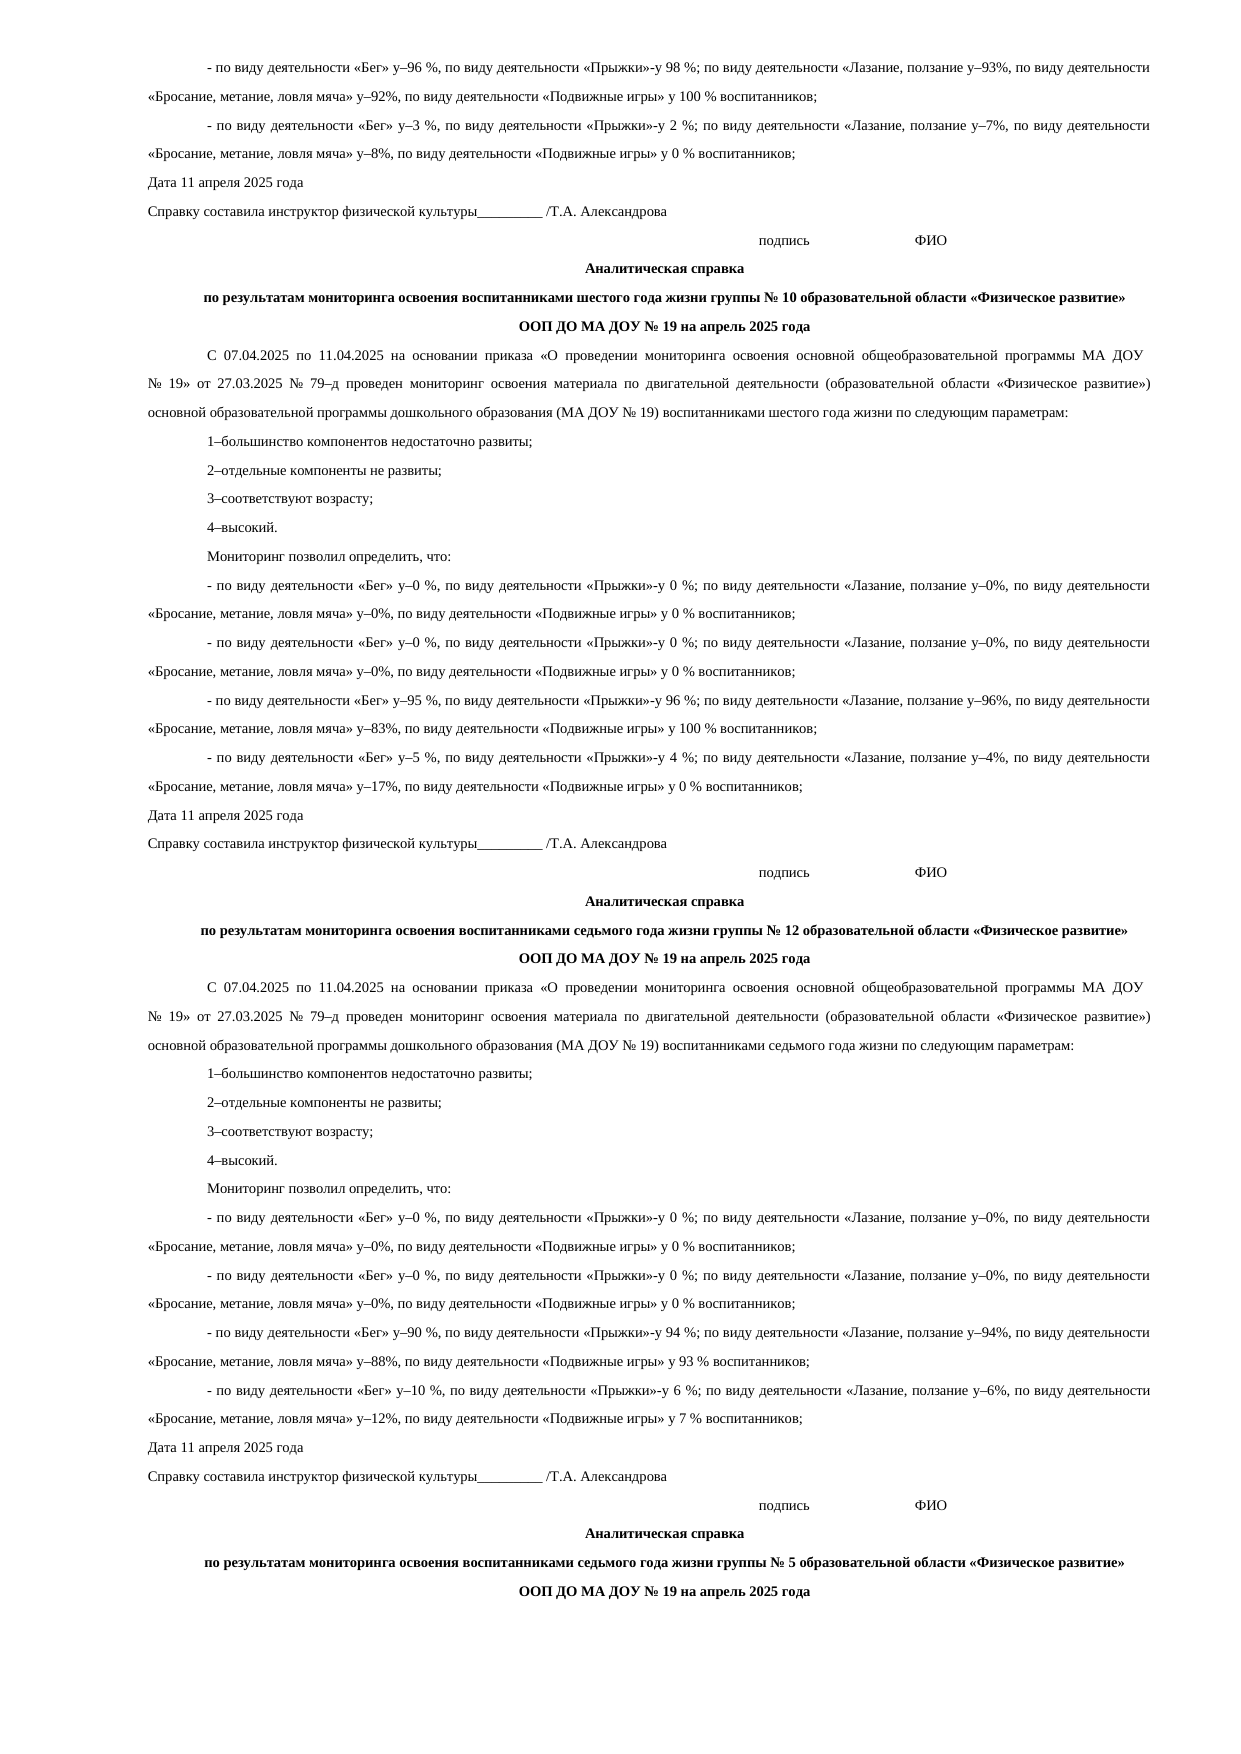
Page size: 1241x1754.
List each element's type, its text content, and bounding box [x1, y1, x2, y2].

text 3–соответствуют возрасту; [148, 490, 1152, 519]
text Мониторинг позволил определить, что: [148, 1180, 1152, 1209]
text Дата 11 апреля 2025 года [148, 1439, 1152, 1468]
text Мониторинг позволил определить, что: [148, 548, 1152, 577]
text подпись ФИО [148, 232, 1152, 260]
text Справку составила инструктор физической культуры_________ /Т.А. Александрова [148, 835, 1152, 864]
text - по виду деятельности «Бег» у–5 %, по виду деятельности «Прыжки»-у 4 %; по виду деятельности «Лазание, ползание у–4%, по виду деятельности «Бросание, метание, ловля мяча» у–17%, по виду деятельности «Подвижные игры» у 0 % воспитанников; [148, 749, 1152, 807]
text 1–большинство компонентов недостаточно развиты; [148, 433, 1152, 462]
text - по виду деятельности «Бег» у–95 %, по виду деятельности «Прыжки»-у 96 %; по виду деятельности «Лазание, ползание у–96%, по виду деятельности «Бросание, метание, ловля мяча» у–83%, по виду деятельности «Подвижные игры» у 100 % воспитанников; [148, 692, 1152, 749]
text Дата 11 апреля 2025 года [148, 807, 1152, 835]
text Аналитическая справка [148, 260, 1181, 289]
text Справку составила инструктор физической культуры_________ /Т.А. Александрова [148, 1468, 1152, 1497]
text 2–отдельные компоненты не развиты; [148, 462, 1152, 490]
text Аналитическая справка [148, 893, 1181, 922]
text - по виду деятельности «Бег» у–3 %, по виду деятельности «Прыжки»-у 2 %; по виду деятельности «Лазание, ползание у–7%, по виду деятельности «Бросание, метание, ловля мяча» у–8%, по виду деятельности «Подвижные игры» у 0 % воспитанников; [148, 117, 1152, 174]
text С 07.04.2025 по 11.04.2025 на основании приказа «О проведении мониторинга освоения основной общеобразовательной программы МА ДОУ № 19» от 27.03.2025 № 79–д проведен мониторинг освоения материала по двигательной деятельности (образовательной области «Физическое развитие») основной образовательной программы дошкольного образования (МА ДОУ № 19) воспитанниками седьмого года жизни по следующим параметрам: [148, 979, 1152, 1065]
text подпись ФИО [148, 864, 1152, 893]
text 2–отдельные компоненты не развиты; [148, 1094, 1152, 1123]
text Справку составила инструктор физической культуры_________ /Т.А. Александрова [148, 203, 1152, 232]
text ООП ДО МА ДОУ № 19 на апрель 2025 года [148, 950, 1181, 979]
text - по виду деятельности «Бег» у–10 %, по виду деятельности «Прыжки»-у 6 %; по виду деятельности «Лазание, ползание у–6%, по виду деятельности «Бросание, метание, ловля мяча» у–12%, по виду деятельности «Подвижные игры» у 7 % воспитанников; [148, 1382, 1152, 1439]
text - по виду деятельности «Бег» у–90 %, по виду деятельности «Прыжки»-у 94 %; по виду деятельности «Лазание, ползание у–94%, по виду деятельности «Бросание, метание, ловля мяча» у–88%, по виду деятельности «Подвижные игры» у 93 % воспитанников; [148, 1324, 1152, 1382]
text Аналитическая справка [148, 1525, 1181, 1554]
text 3–соответствуют возрасту; [148, 1123, 1152, 1152]
text 4–высокий. [148, 1152, 1152, 1180]
text подпись ФИО [148, 1497, 1152, 1525]
text - по виду деятельности «Бег» у–96 %, по виду деятельности «Прыжки»-у 98 %; по виду деятельности «Лазание, ползание у–93%, по виду деятельности «Бросание, метание, ловля мяча» у–92%, по виду деятельности «Подвижные игры» у 100 % воспитанников; [148, 59, 1152, 117]
text 1–большинство компонентов недостаточно развиты; [148, 1065, 1152, 1094]
text по результатам мониторинга освоения воспитанниками шестого года жизни группы № 10 образовательной области «Физическое развитие» [148, 289, 1181, 318]
text ООП ДО МА ДОУ № 19 на апрель 2025 года [148, 1583, 1181, 1612]
text ООП ДО МА ДОУ № 19 на апрель 2025 года [148, 318, 1181, 347]
text по результатам мониторинга освоения воспитанниками седьмого года жизни группы № 12 образовательной области «Физическое развитие» [148, 922, 1181, 950]
text Дата 11 апреля 2025 года [148, 174, 1152, 203]
text по результатам мониторинга освоения воспитанниками седьмого года жизни группы № 5 образовательной области «Физическое развитие» [148, 1554, 1181, 1583]
text 4–высокий. [148, 519, 1152, 548]
